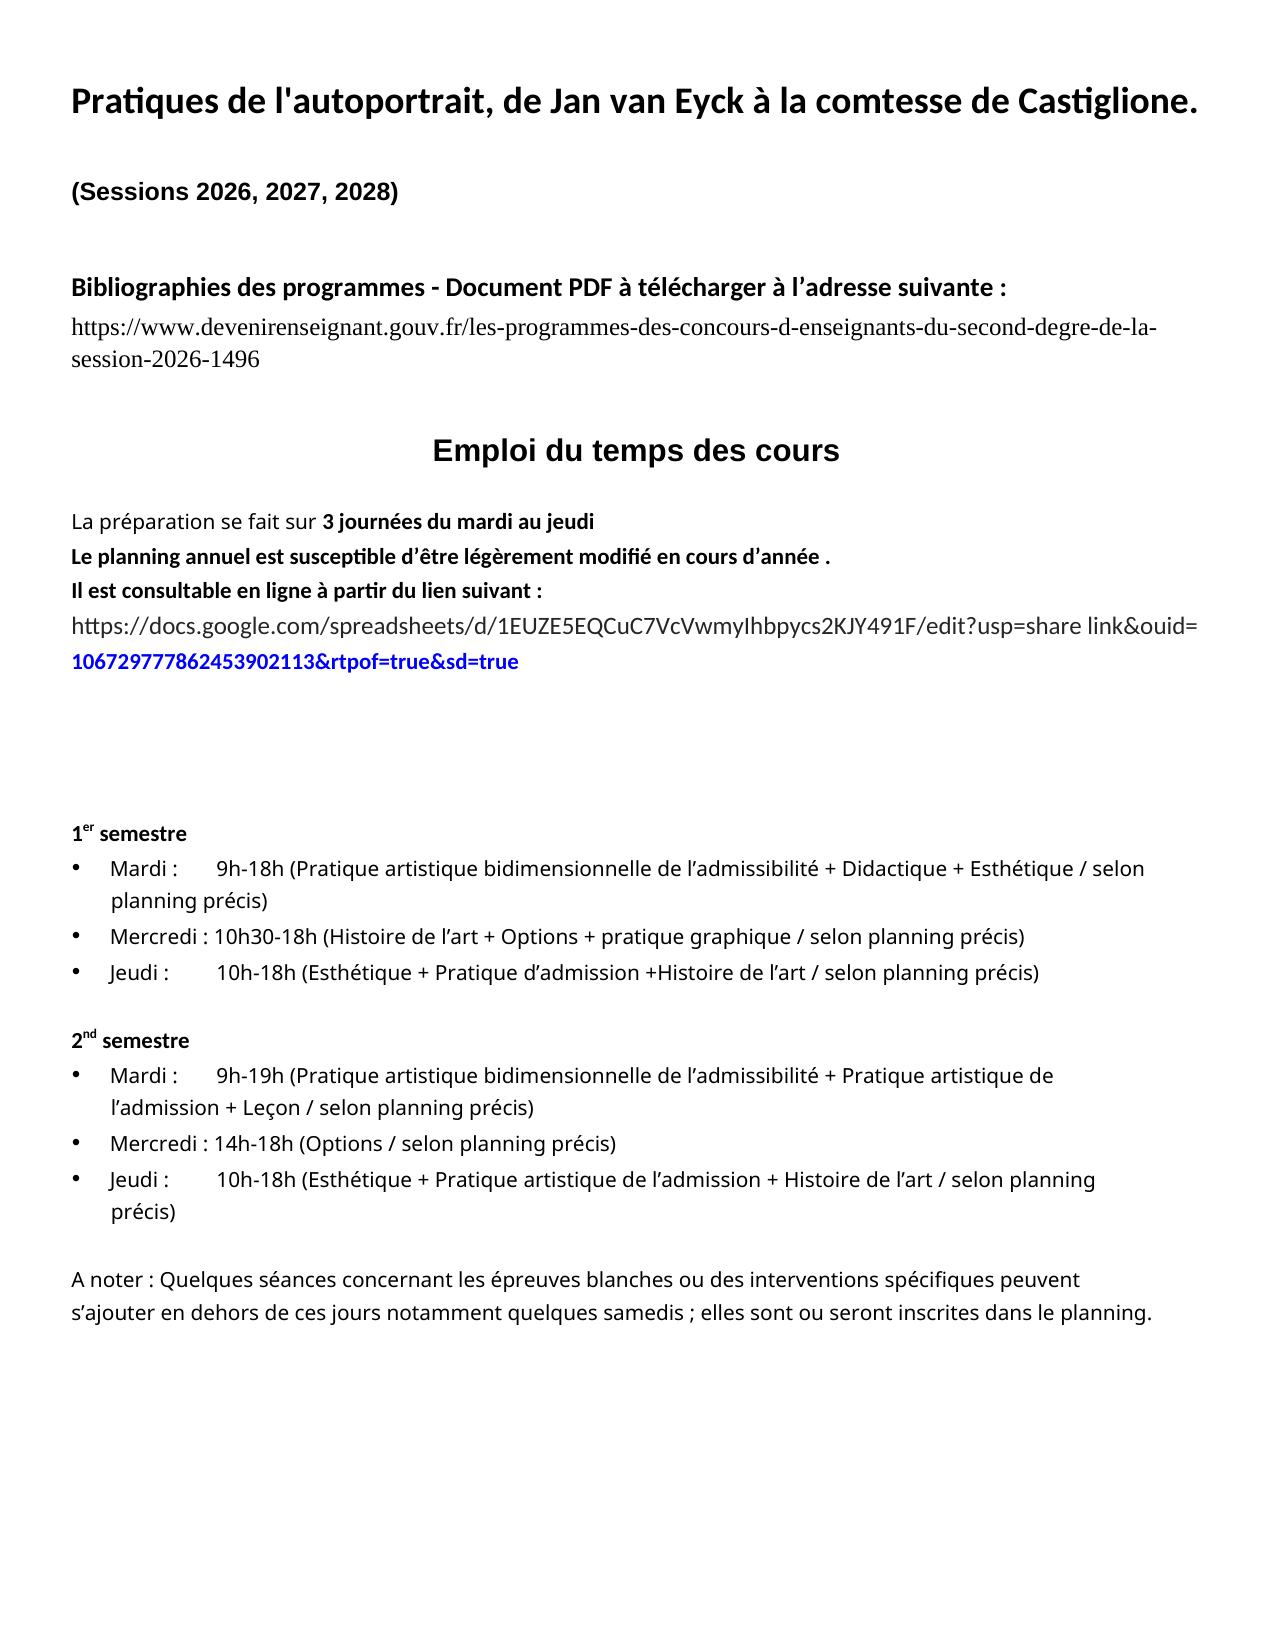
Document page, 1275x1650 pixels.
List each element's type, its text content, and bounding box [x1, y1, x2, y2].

subtitle Emploi du temps des cours [71, 432, 1202, 468]
list Jeudi : 10h-18h (Esthétique + Pratique artistique de l’admission + Histoire de l’art / selon planning [71, 1162, 1202, 1193]
text https://www.devenirenseignant.gouv.fr/les-programmes-des-concours-d-enseignants-du-second-degre-de-la- session-2026-1496 [71, 312, 1202, 373]
text Il est consultable en ligne à partir du lien suivant : [71, 576, 1202, 604]
text Bibliographies des programmes - Document PDF à télécharger à l’adresse suivante : [71, 270, 1202, 303]
text Le planning annuel est susceptible d’être légèrement modifié en cours d’année . [71, 542, 1202, 570]
text s’ajouter en dehors de ces jours notamment quelques samedis ; elles sont ou seront inscrites dans le planning. [71, 1298, 1202, 1326]
list Mercredi : 10h30-18h (Histoire de l’art + Options + pratique graphique / selon planning précis) [71, 919, 1202, 951]
list Jeudi : 10h-18h (Esthétique + Pratique d’admission +Histoire de l’art / selon planning précis) [71, 955, 1202, 986]
subtitle 1er semestre [71, 819, 1202, 847]
list Mardi : 9h-19h (Pratique artistique bidimensionnelle de l’admissibilité + Pratique artistique de [71, 1058, 1202, 1089]
subtitle 2nd semestre [71, 1026, 1202, 1054]
text A noter : Quelques séances concernant les épreuves blanches ou des interventions spécifiques peuvent [71, 1265, 1202, 1294]
text (Sessions 2026, 2027, 2028) [71, 177, 1202, 206]
text https://docs.google.com/spreadsheets/d/1EUZE5EQCuC7VcVwmyIhbpycs2KJY491F/edit?usp=share link&ouid= 106729777862453902113&rtpof=true&sd=true [71, 610, 1202, 675]
subtitle Pratiques de l'autoportrait, de Jan van Eyck à la comtesse de Castiglione. [71, 77, 1202, 123]
text La préparation se fait sur 3 journées du mardi au jeudi [71, 507, 1202, 536]
list Mercredi : 14h-18h (Options / selon planning précis) [71, 1126, 1202, 1158]
text planning précis) [71, 886, 1202, 915]
text précis) [71, 1197, 1202, 1226]
text l’admission + Leçon / selon planning précis) [71, 1093, 1202, 1122]
list Mardi : 9h-18h (Pratique artistique bidimensionnelle de l’admissibilité + Didactique + Esthétique / selon [71, 851, 1202, 882]
